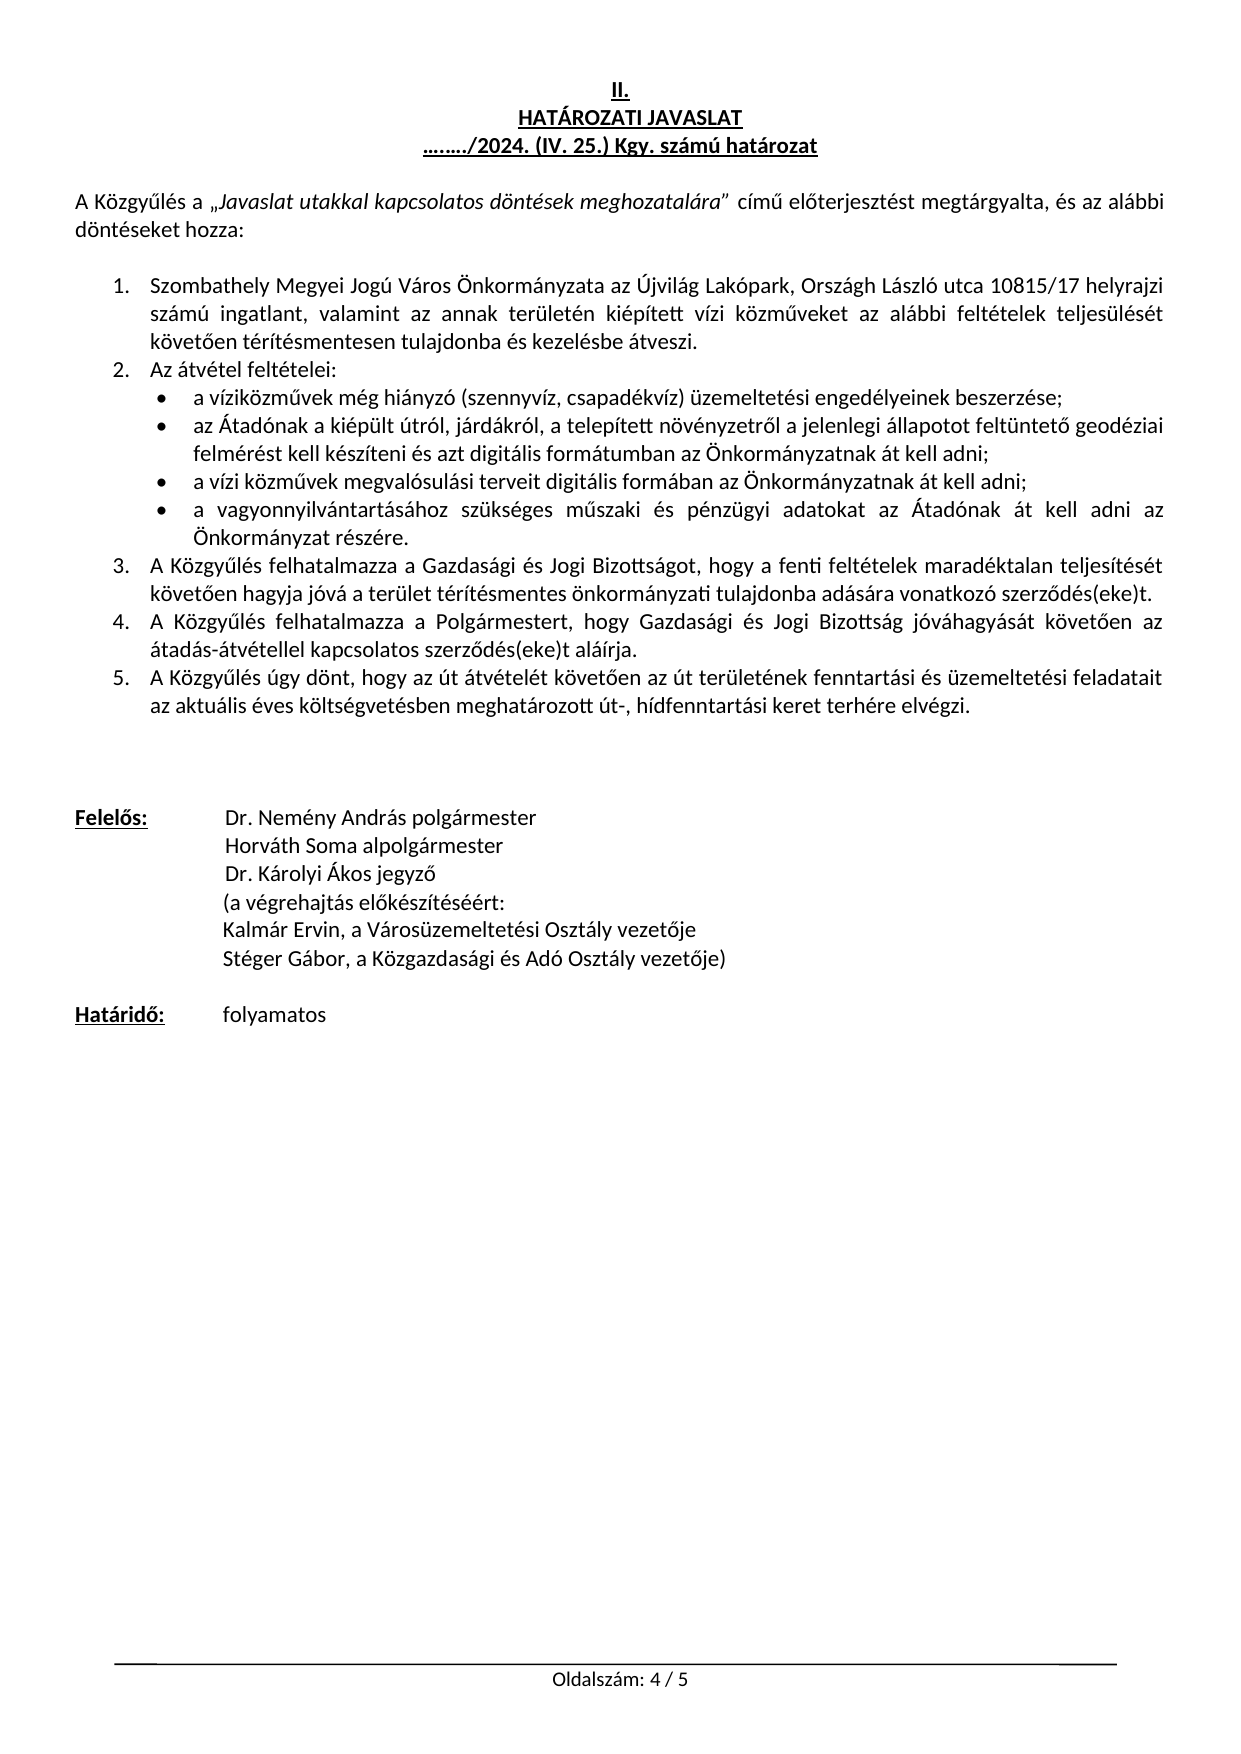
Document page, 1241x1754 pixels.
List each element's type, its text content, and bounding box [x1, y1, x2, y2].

list Szombathely Megyei Jogú Város Önkormányzata az Újvilág Lakópark, Országh László utca 10815/17 helyrajzi számú ingatlant, valamint az annak területén kiépített vízi közműveket az alábbi feltételek teljesülését követően térítésmentesen tulajdonba és kezelésbe átveszi. [112, 271, 1165, 355]
text Kalmár Ervin, a Városüzemeltetési Osztály vezetője [75, 916, 1165, 944]
text ….…./2024. (IV. 25.) Kgy. számú határozat [75, 131, 1165, 159]
text Határidő: folyamatos [75, 1000, 1165, 1028]
list az Átadónak a kiépült útról, járdákról, a telepített növényzetről a jelenlegi állapotot feltüntető geodéziai felmérést kell készíteni és azt digitális formátumban az Önkormányzatnak át kell adni; [156, 411, 1165, 467]
list A Közgyűlés úgy dönt, hogy az út átvételét követően az út területének fenntartási és üzemeltetési feladatait az aktuális éves költségvetésben meghatározott út-, hídfenntartási keret terhére elvégzi. [112, 663, 1165, 719]
text II. [75, 75, 1165, 103]
text A Közgyűlés a „Javaslat utakkal kapcsolatos döntések meghozatalára” című előterjesztést megtárgyalta, és az alábbi döntéseket hozza: [75, 187, 1165, 243]
text HATÁROZATI JAVASLAT [444, 103, 1165, 131]
list Az átvétel feltételei: [112, 355, 1165, 383]
text (a végrehajtás előkészítéséért: [75, 888, 1165, 916]
list A Közgyűlés felhatalmazza a Gazdasági és Jogi Bizottságot, hogy a fenti feltételek maradéktalan teljesítését követően hagyja jóvá a terület térítésmentes önkormányzati tulajdonba adására vonatkozó szerződés(eke)t. [112, 551, 1165, 607]
list a vízi közművek megvalósulási terveit digitális formában az Önkormányzatnak át kell adni; [156, 467, 1165, 495]
list A Közgyűlés felhatalmazza a Polgármestert, hogy Gazdasági és Jogi Bizottság jóváhagyását követően az átadás-átvétellel kapcsolatos szerződés(eke)t aláírja. [112, 607, 1165, 663]
list a víziközművek még hiányzó (szennyvíz, csapadékvíz) üzemeltetési engedélyeinek beszerzése; [156, 383, 1165, 411]
list a vagyonnyilvántartásához szükséges műszaki és pénzügyi adatokat az Átadónak át kell adni az Önkormányzat részére. [156, 495, 1165, 551]
text Horváth Soma alpolgármester [75, 832, 1165, 859]
text Felelős: Dr. Nemény András polgármester [75, 803, 1165, 832]
text Dr. Károlyi Ákos jegyző [75, 859, 1165, 888]
text Stéger Gábor, a Közgazdasági és Adó Osztály vezetője) [75, 944, 1165, 972]
